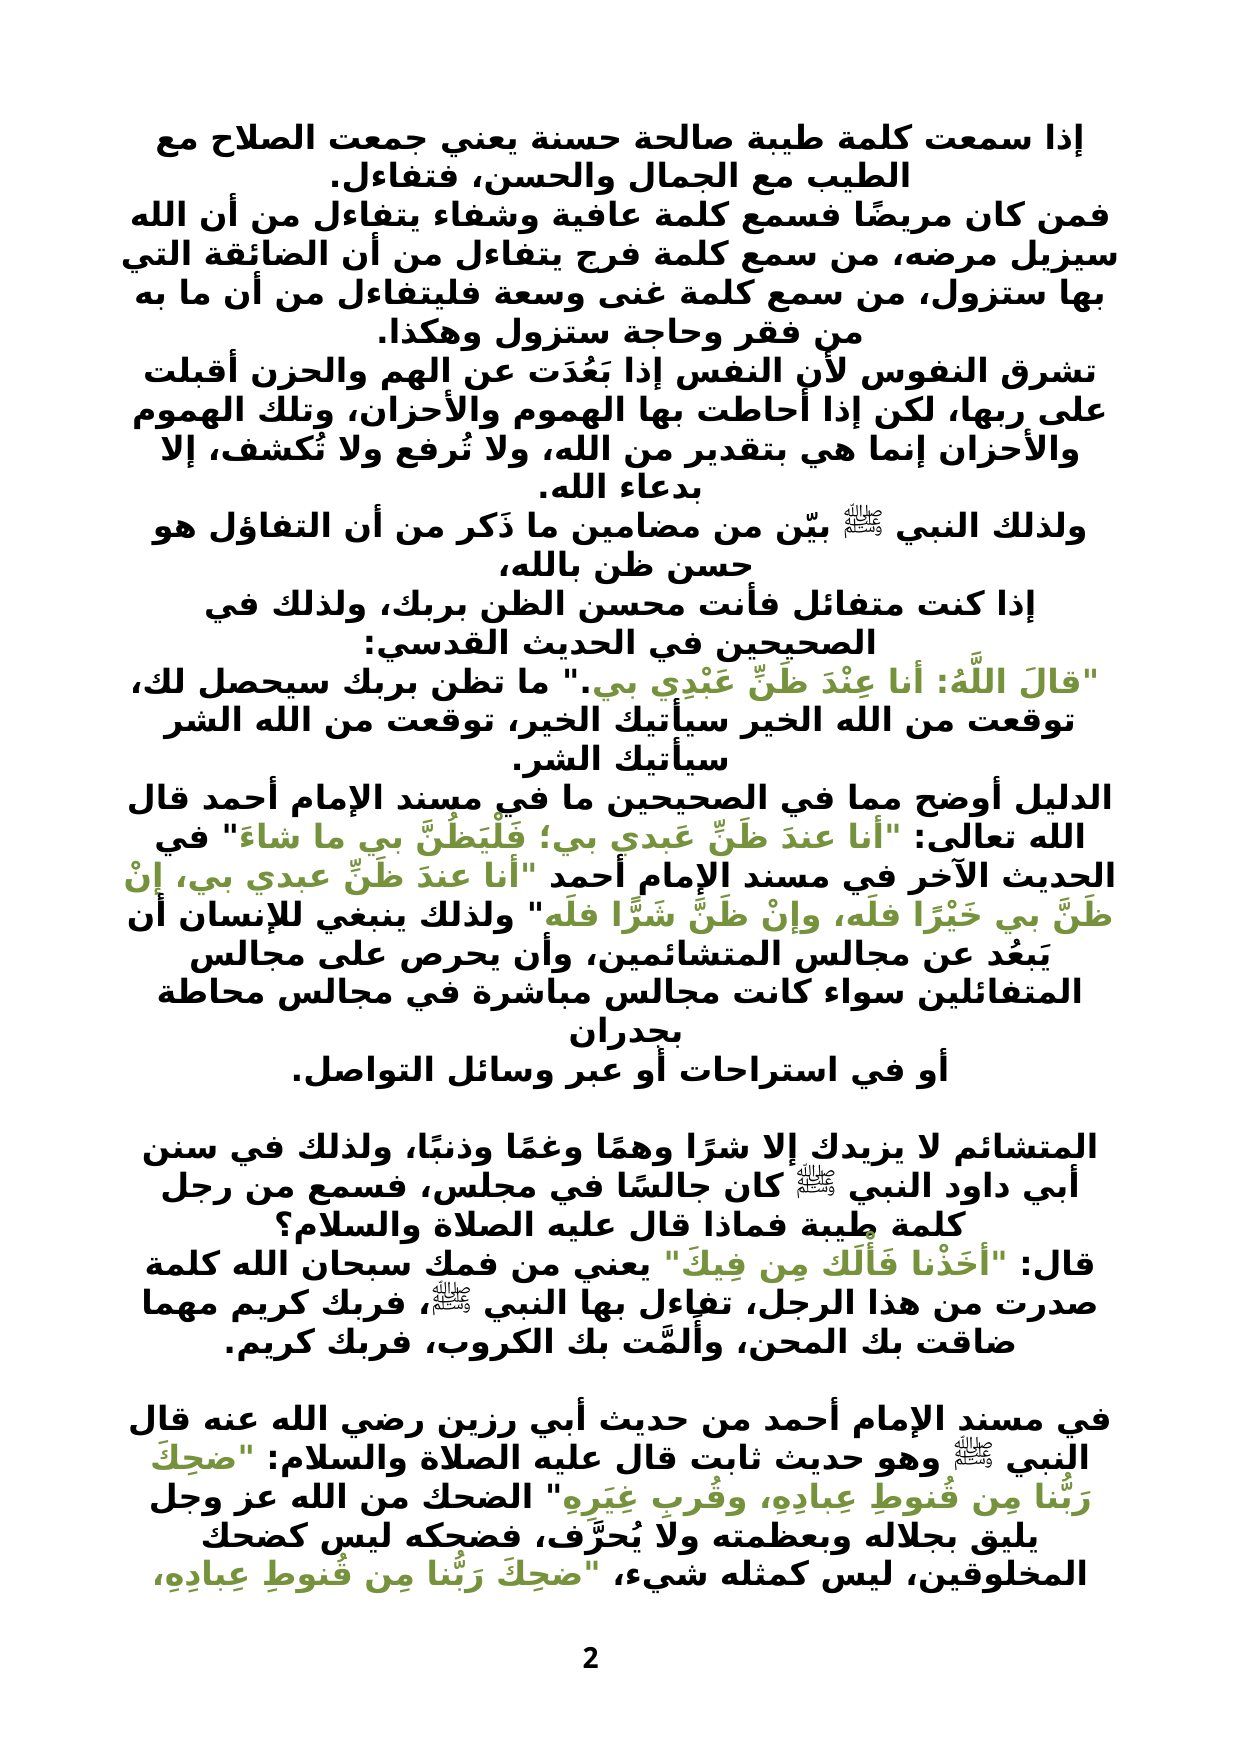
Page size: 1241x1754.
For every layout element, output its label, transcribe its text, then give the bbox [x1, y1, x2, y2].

text المتشائم لا يزيدك إلا شرًا وهمًا وغمًا وذنبًا، ولذلك في سنن أبي داود النبي ﷺ كان جالسًا في مجلس، فسمع من رجل كلمة طيبة فماذا قال عليه الصلاة والسلام؟ [118, 1128, 1122, 1244]
text الدليل أوضح مما في الصحيحين ما في مسند الإمام أحمد قال الله تعالى: "أنا عندَ ظَنِّ عَبدي بي؛ فَلْيَظُنَّ بي ما شاءَ" في الحديث الآخر في مسند الإمام أحمد "أنا عندَ ظَنِّ عبدي بي، إنْ ظَنَّ بي خَيْرًا فلَه، وإنْ ظَنَّ شَرًّا فلَه" ولذلك ينبغي للإنسان أن يَبعُد عن مجالس المتشائمين، وأن يحرص على مجالس المتفائلين سواء كانت مجالس مباشرة في مجالس محاطة بجدران [118, 779, 1122, 1051]
text قال: "أخَذْنا فَأْلَك مِن فِيكَ" يعني من فمك سبحان الله كلمة صدرت من هذا الرجل، تفاءل بها النبي ﷺ، فربك كريم مهما ضاقت بك المحن، وأَلمَّت بك الكروب، فربك كريم. [118, 1244, 1122, 1361]
text ولذلك النبي ﷺ بيّن من مضامين ما ذَكر من أن التفاؤل هو حسن ظن بالله، [118, 507, 1122, 584]
text تشرق النفوس لأن النفس إذا بَعُدَت عن الهم والحزن أقبلت على ربها، لكن إذا أحاطت بها الهموم والأحزان، وتلك الهموم والأحزان إنما هي بتقدير من الله، ولا تُرفع ولا تُكشف، إلا بدعاء الله. [118, 351, 1122, 507]
text إذا كنت متفائل فأنت محسن الظن بربك، ولذلك في الصحيحين في الحديث القدسي: [118, 584, 1122, 662]
text فمن كان مريضًا فسمع كلمة عافية وشفاء يتفاءل من أن الله سيزيل مرضه، من سمع كلمة فرج يتفاءل من أن الضائقة التي بها ستزول، من سمع كلمة غنى وسعة فليتفاءل من أن ما به من فقر وحاجة ستزول وهكذا. [118, 196, 1122, 351]
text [118, 1399, 1122, 1594]
text أو في استراحات أو عبر وسائل التواصل. [118, 1051, 1122, 1089]
text "قالَ اللَّهُ: أنا عِنْدَ ظَنِّ عَبْدِي بي." ما تظن بربك سيحصل لك، توقعت من الله الخير سيأتيك الخير، توقعت من الله الشر سيأتيك الشر. [118, 662, 1122, 779]
text إذا سمعت كلمة طيبة صالحة حسنة يعني جمعت الصلاح مع الطيب مع الجمال والحسن، فتفاءل. [118, 118, 1122, 196]
